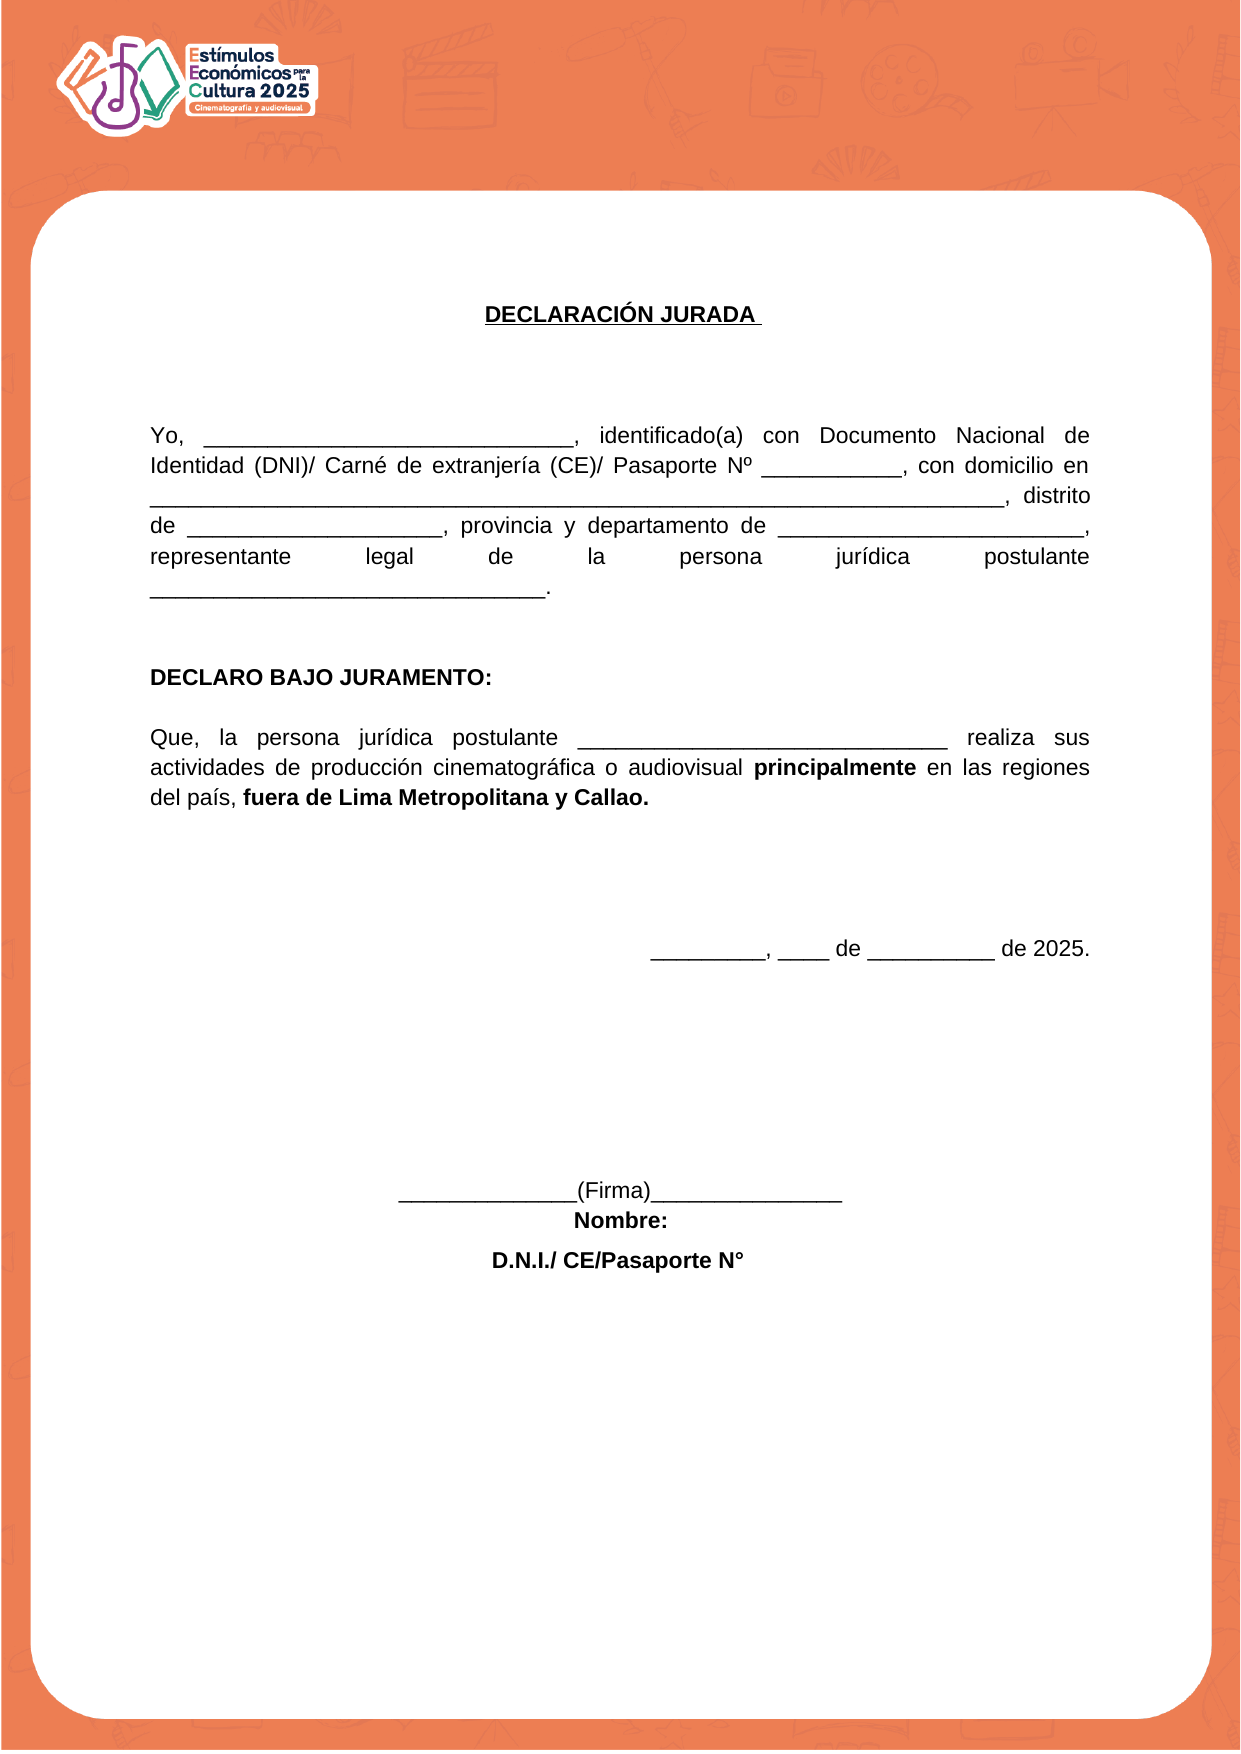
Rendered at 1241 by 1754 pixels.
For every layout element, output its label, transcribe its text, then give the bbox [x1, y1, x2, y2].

text Nombre: [150, 1207, 1086, 1234]
text DECLARO BAJO JURAMENTO: [150, 663, 1090, 690]
text D.N.I./ CE/Pasaporte N° [150, 1247, 1086, 1273]
text Yo, _____________________________, identificado(a) con Documento Nacional de Identidad (DNI)/ Carné de extranjería (CE)/ Pasaporte Nº ___________, con domicilio en ___________________________________________________________________, distrito de ____________________, provincia y departamento de ________________________, representante legal de la persona jurídica postulante _______________________________. [150, 422, 1090, 599]
text Que, la persona jurídica postulante _____________________________ realiza sus actividades de producción cinematográfica o audiovisual principalmente en las regiones del país, fuera de Lima Metropolitana y Callao. [150, 724, 1090, 811]
text _________, ____ de __________ de 2025. [150, 935, 1090, 962]
text ______________(Firma)_______________ [150, 1177, 1090, 1203]
picture [1, 0, 1241, 1750]
text DECLARACIÓN JURADA [150, 301, 1090, 327]
